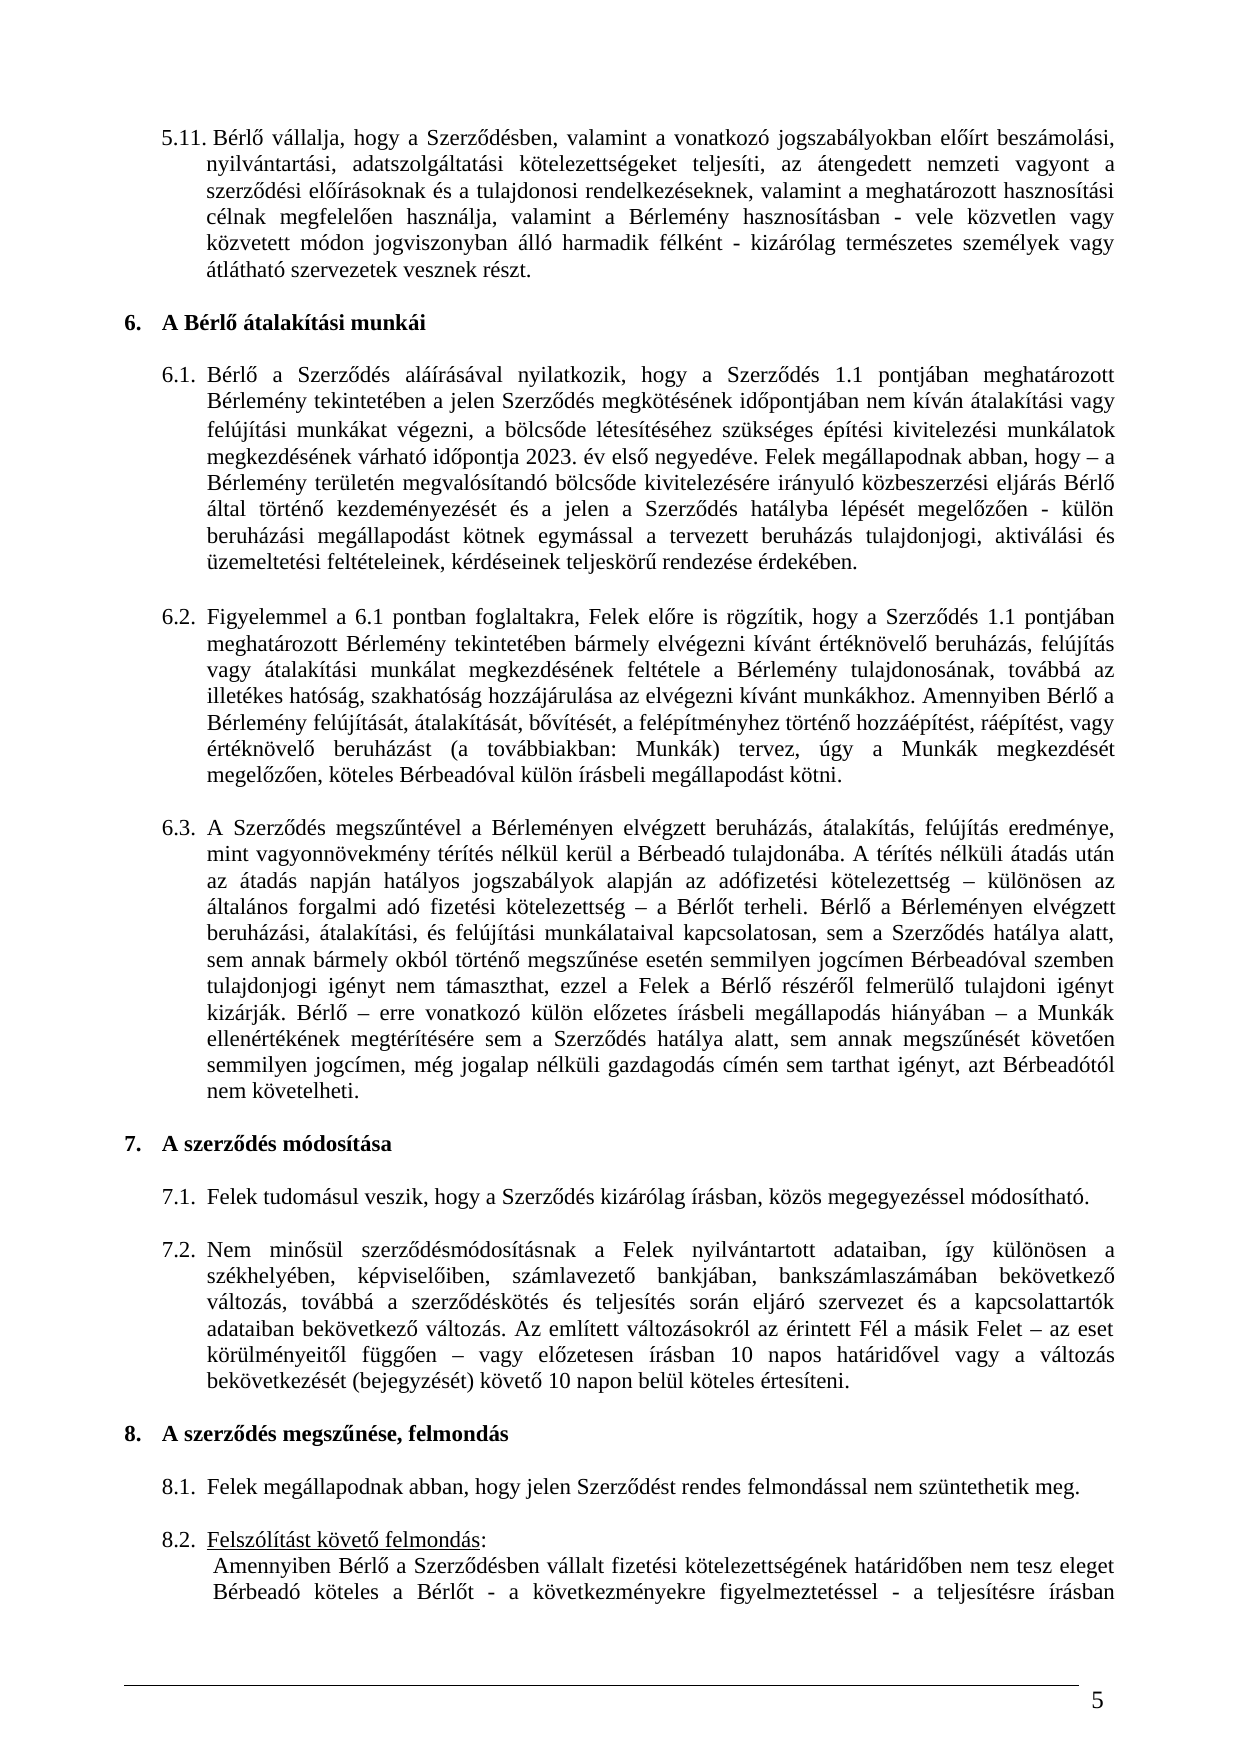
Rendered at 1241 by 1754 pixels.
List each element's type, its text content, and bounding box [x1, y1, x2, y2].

list A szerződés megszűnése, felmondás [124, 1420, 1116, 1447]
list Felek megállapodnak abban, hogy jelen Szerződést rendes felmondással nem szüntethetik meg. [162, 1473, 1116, 1499]
list Felszólítást követő felmondás: [162, 1526, 1116, 1552]
list Bérlő vállalja, hogy a Szerződésben, valamint a vonatkozó jogszabályokban előírt beszámolási, nyilvántartási, adatszolgáltatási kötelezettségeket teljesíti, az átengedett nemzeti vagyont a szerződési előírásoknak és a tulajdonosi rendelkezéseknek, valamint a meghatározott hasznosítási célnak megfelelően használja, valamint a Bérlemény hasznosításban - vele közvetlen vagy közvetett módon jogviszonyban álló harmadik félként - kizárólag természetes személyek vagy átlátható szervezetek vesznek részt. [161, 124, 1116, 282]
list Bérlő a Szerződés aláírásával nyilatkozik, hogy a Szerződés 1.1 pontjában meghatározott Bérlemény tekintetében a jelen Szerződés megkötésének időpontjában nem kíván átalakítási vagy felújítási munkákat végezni, a bölcsőde létesítéséhez szükséges építési kivitelezési munkálatok megkezdésének várható időpontja 2023. év első negyedéve. Felek megállapodnak abban, hogy – a Bérlemény területén megvalósítandó bölcsőde kivitelezésére irányuló közbeszerzési eljárás Bérlő által történő kezdeményezését és a jelen a Szerződés hatályba lépését megelőzően - külön beruházási megállapodást kötnek egymással a tervezett beruházás tulajdonjogi, aktiválási és üzemeltetési feltételeinek, kérdéseinek teljeskörű rendezése érdekében. [162, 361, 1116, 574]
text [213, 1552, 1116, 1605]
list A Szerződés megszűntével a Bérleményen elvégzett beruházás, átalakítás, felújítás eredménye, mint vagyonnövekmény térítés nélkül kerül a Bérbeadó tulajdonába. A térítés nélküli átadás után az átadás napján hatályos jogszabályok alapján az adófizetési kötelezettség – különösen az általános forgalmi adó fizetési kötelezettség – a Bérlőt terheli. Bérlő a Bérleményen elvégzett beruházási, átalakítási, és felújítási munkálataival kapcsolatosan, sem a Szerződés hatálya alatt, sem annak bármely okból történő megszűnése esetén semmilyen jogcímen Bérbeadóval szemben tulajdonjogi igényt nem támaszthat, ezzel a Felek a Bérlő részéről felmerülő tulajdoni igényt kizárják. Bérlő – erre vonatkozó külön előzetes írásbeli megállapodás hiányában – a Munkák ellenértékének megtérítésére sem a Szerződés hatálya alatt, sem annak megszűnését követően semmilyen jogcímen, még jogalap nélküli gazdagodás címén sem tarthat igényt, azt Bérbeadótól nem követelheti. [162, 814, 1116, 1104]
list A Bérlő átalakítási munkái [124, 308, 1116, 335]
list Figyelemmel a 6.1 pontban foglaltakra, Felek előre is rögzítik, hogy a Szerződés 1.1 pontjában meghatározott Bérlemény tekintetében bármely elvégezni kívánt értéknövelő beruházás, felújítás vagy átalakítási munkálat megkezdésének feltétele a Bérlemény tulajdonosának, továbbá az illetékes hatóság, szakhatóság hozzájárulása az elvégezni kívánt munkákhoz. Amennyiben Bérlő a Bérlemény felújítását, átalakítását, bővítését, a felépítményhez történő hozzáépítést, ráépítést, vagy értéknövelő beruházást (a továbbiakban: Munkák) tervez, úgy a Munkák megkezdését megelőzően, köteles Bérbeadóval külön írásbeli megállapodást kötni. [162, 603, 1116, 788]
list Nem minősül szerződésmódosításnak a Felek nyilvántartott adataiban, így különösen a székhelyében, képviselőiben, számlavezető bankjában, bankszámlaszámában bekövetkező változás, továbbá a szerződéskötés és teljesítés során eljáró szervezet és a kapcsolattartók adataiban bekövetkező változás. Az említett változásokról az érintett Fél a másik Felet – az eset körülményeitől függően – vagy előzetesen írásban 10 napos határidővel vagy a változás bekövetkezését (bejegyzését) követő 10 napon belül köteles értesíteni. [162, 1236, 1116, 1394]
list Felek tudomásul veszik, hogy a Szerződés kizárólag írásban, közös megegyezéssel módosítható. [162, 1183, 1116, 1209]
list A szerződés módosítása [124, 1130, 1116, 1157]
